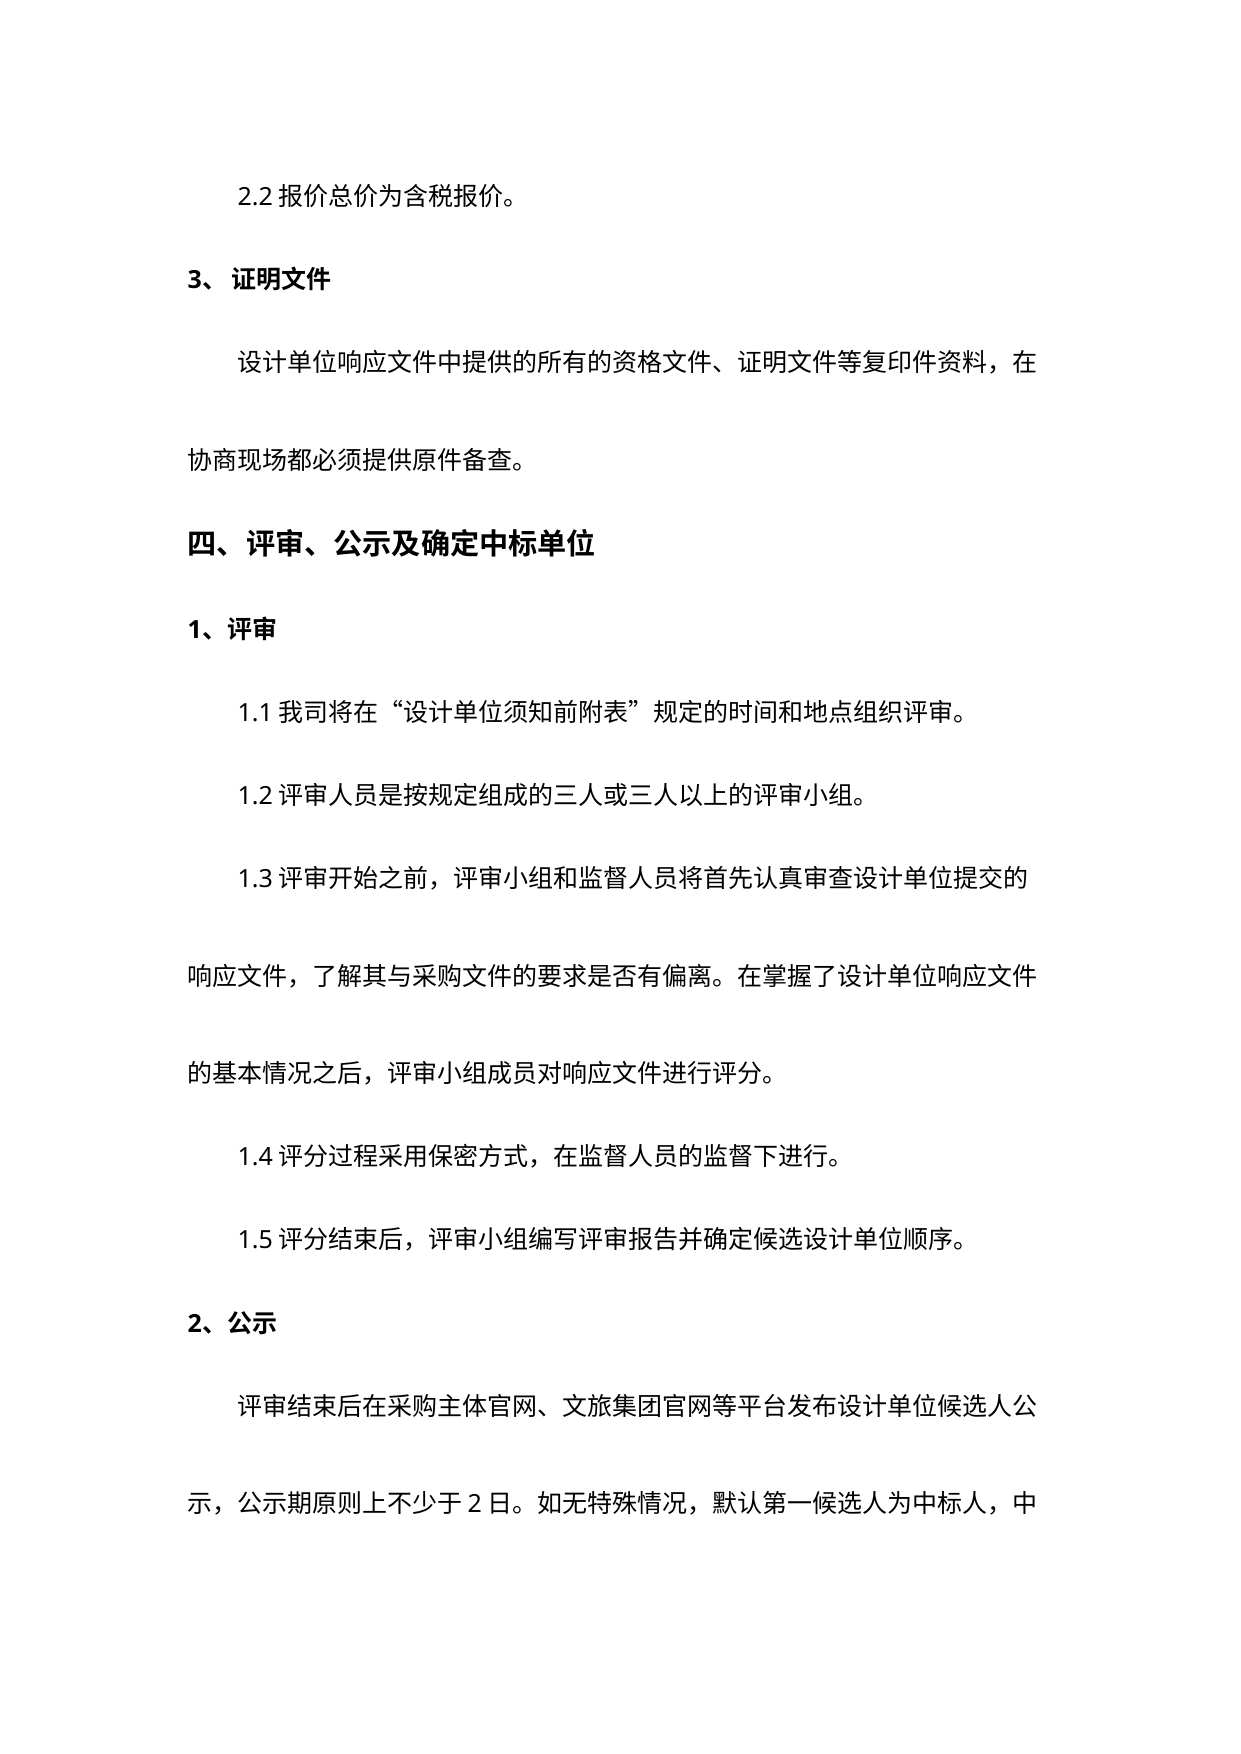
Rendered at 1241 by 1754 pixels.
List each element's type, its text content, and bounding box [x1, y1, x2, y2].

text 1、评审 [187, 595, 1053, 660]
text 1.5评分结束后，评审小组编写评审报告并确定候选设计单位顺序。 [187, 1206, 1053, 1271]
text 设计单位响应文件中提供的所有的资格文件、证明文件等复印件资料，在协商现场都必须提供原件备查。 [187, 328, 1053, 491]
text 1.2评审人员是按规定组成的三人或三人以上的评审小组。 [187, 761, 1053, 826]
text 1.1我司将在“设计单位须知前附表”规定的时间和地点组织评审。 [187, 678, 1053, 743]
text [187, 1372, 1053, 1534]
list 证明文件 [187, 245, 1053, 310]
text 2、公示 [187, 1289, 1053, 1354]
text 1.4评分过程采用保密方式，在监督人员的监督下进行。 [187, 1122, 1053, 1187]
text 2.2报价总价为含税报价。 [187, 162, 1053, 227]
text 四、评审、公示及确定中标单位 [187, 509, 1053, 574]
text 1.3评审开始之前，评审小组和监督人员将首先认真审查设计单位提交的响应文件，了解其与采购文件的要求是否有偏离。在掌握了设计单位响应文件的基本情况之后，评审小组成员对响应文件进行评分。 [187, 844, 1053, 1104]
